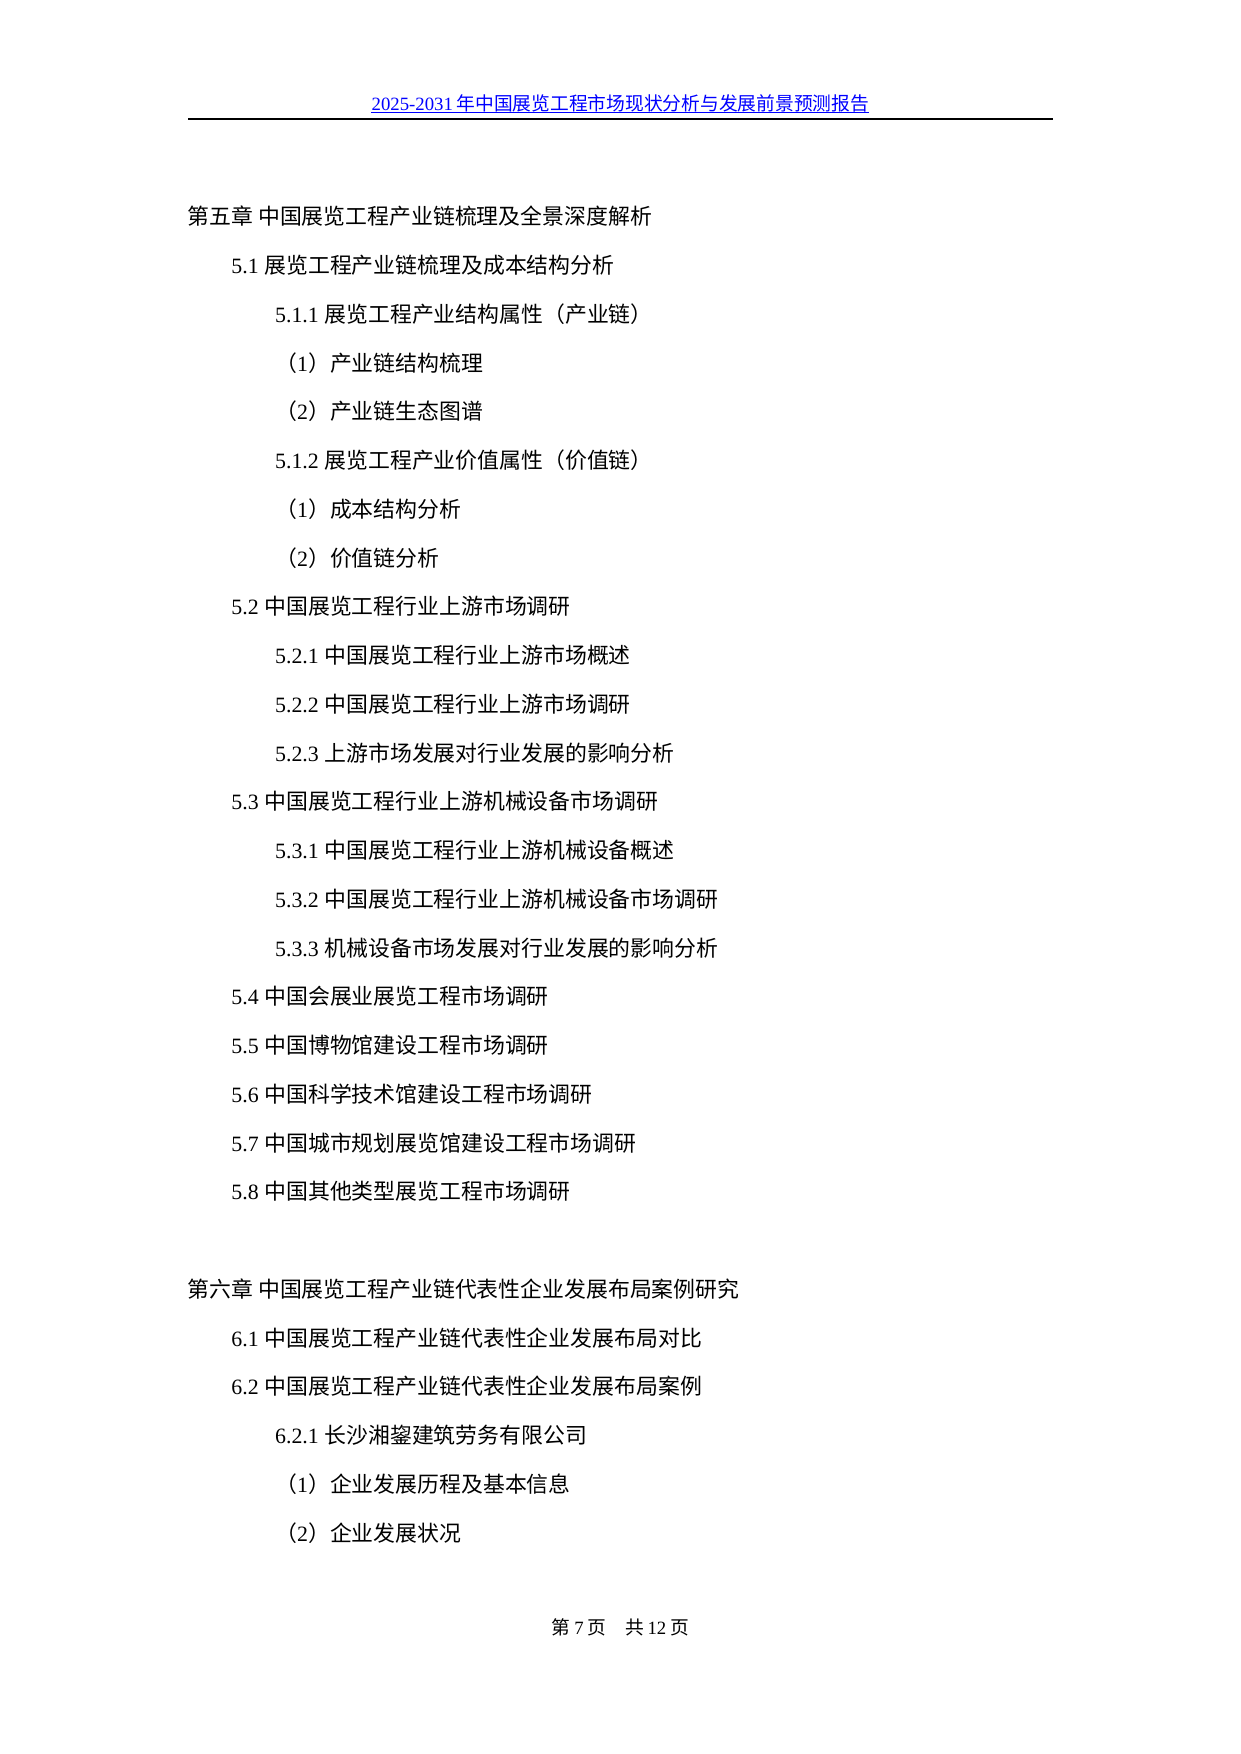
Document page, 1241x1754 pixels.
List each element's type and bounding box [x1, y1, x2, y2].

text [187, 150, 1053, 1548]
